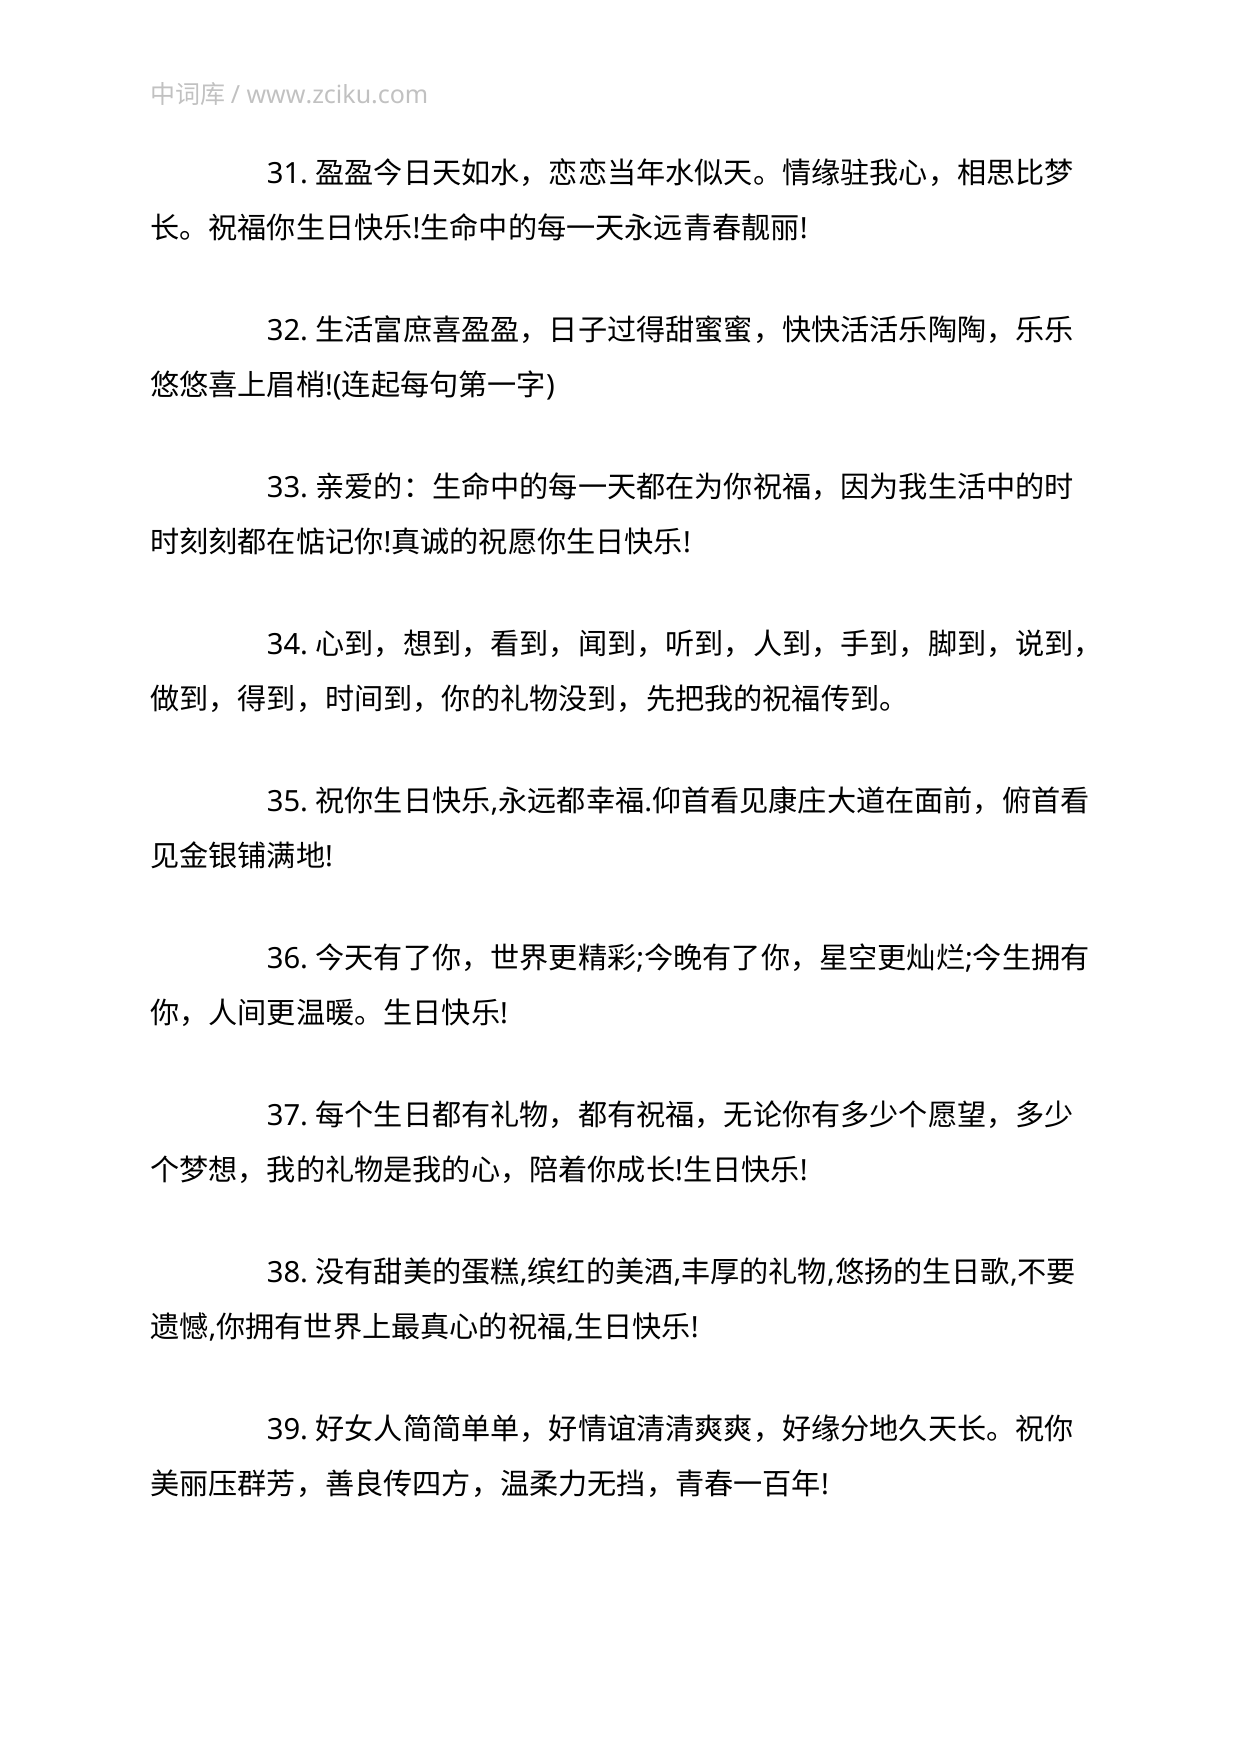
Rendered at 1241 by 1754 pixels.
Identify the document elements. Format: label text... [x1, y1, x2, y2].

text 31. 盈盈今日天如水，恋恋当年水似天。情缘驻我心，相思比梦长。祝福你生日快乐!生命中的每一天永远青春靓丽! [150, 150, 1090, 247]
text 32. 生活富庶喜盈盈，日子过得甜蜜蜜，快快活活乐陶陶，乐乐悠悠喜上眉梢!(连起每句第一字) [150, 307, 1090, 404]
text 33. 亲爱的：生命中的每一天都在为你祝福，因为我生活中的时时刻刻都在惦记你!真诚的祝愿你生日快乐! [150, 464, 1090, 561]
text 39. 好女人简简单单，好情谊清清爽爽，好缘分地久天长。祝你美丽压群芳，善良传四方，温柔力无挡，青春一百年! [150, 1406, 1090, 1503]
text 37. 每个生日都有礼物，都有祝福，无论你有多少个愿望，多少个梦想，我的礼物是我的心，陪着你成长!生日快乐! [150, 1092, 1090, 1189]
text 36. 今天有了你，世界更精彩;今晚有了你，星空更灿烂;今生拥有你，人间更温暖。生日快乐! [150, 935, 1090, 1032]
text 35. 祝你生日快乐,永远都幸福.仰首看见康庄大道在面前，俯首看见金银铺满地! [150, 778, 1090, 875]
text 38. 没有甜美的蛋糕,缤红的美酒,丰厚的礼物,悠扬的生日歌,不要遗憾,你拥有世界上最真心的祝福,生日快乐! [150, 1249, 1090, 1346]
text 34. 心到，想到，看到，闻到，听到，人到，手到，脚到，说到，做到，得到，时间到，你的礼物没到，先把我的祝福传到。 [150, 621, 1090, 718]
